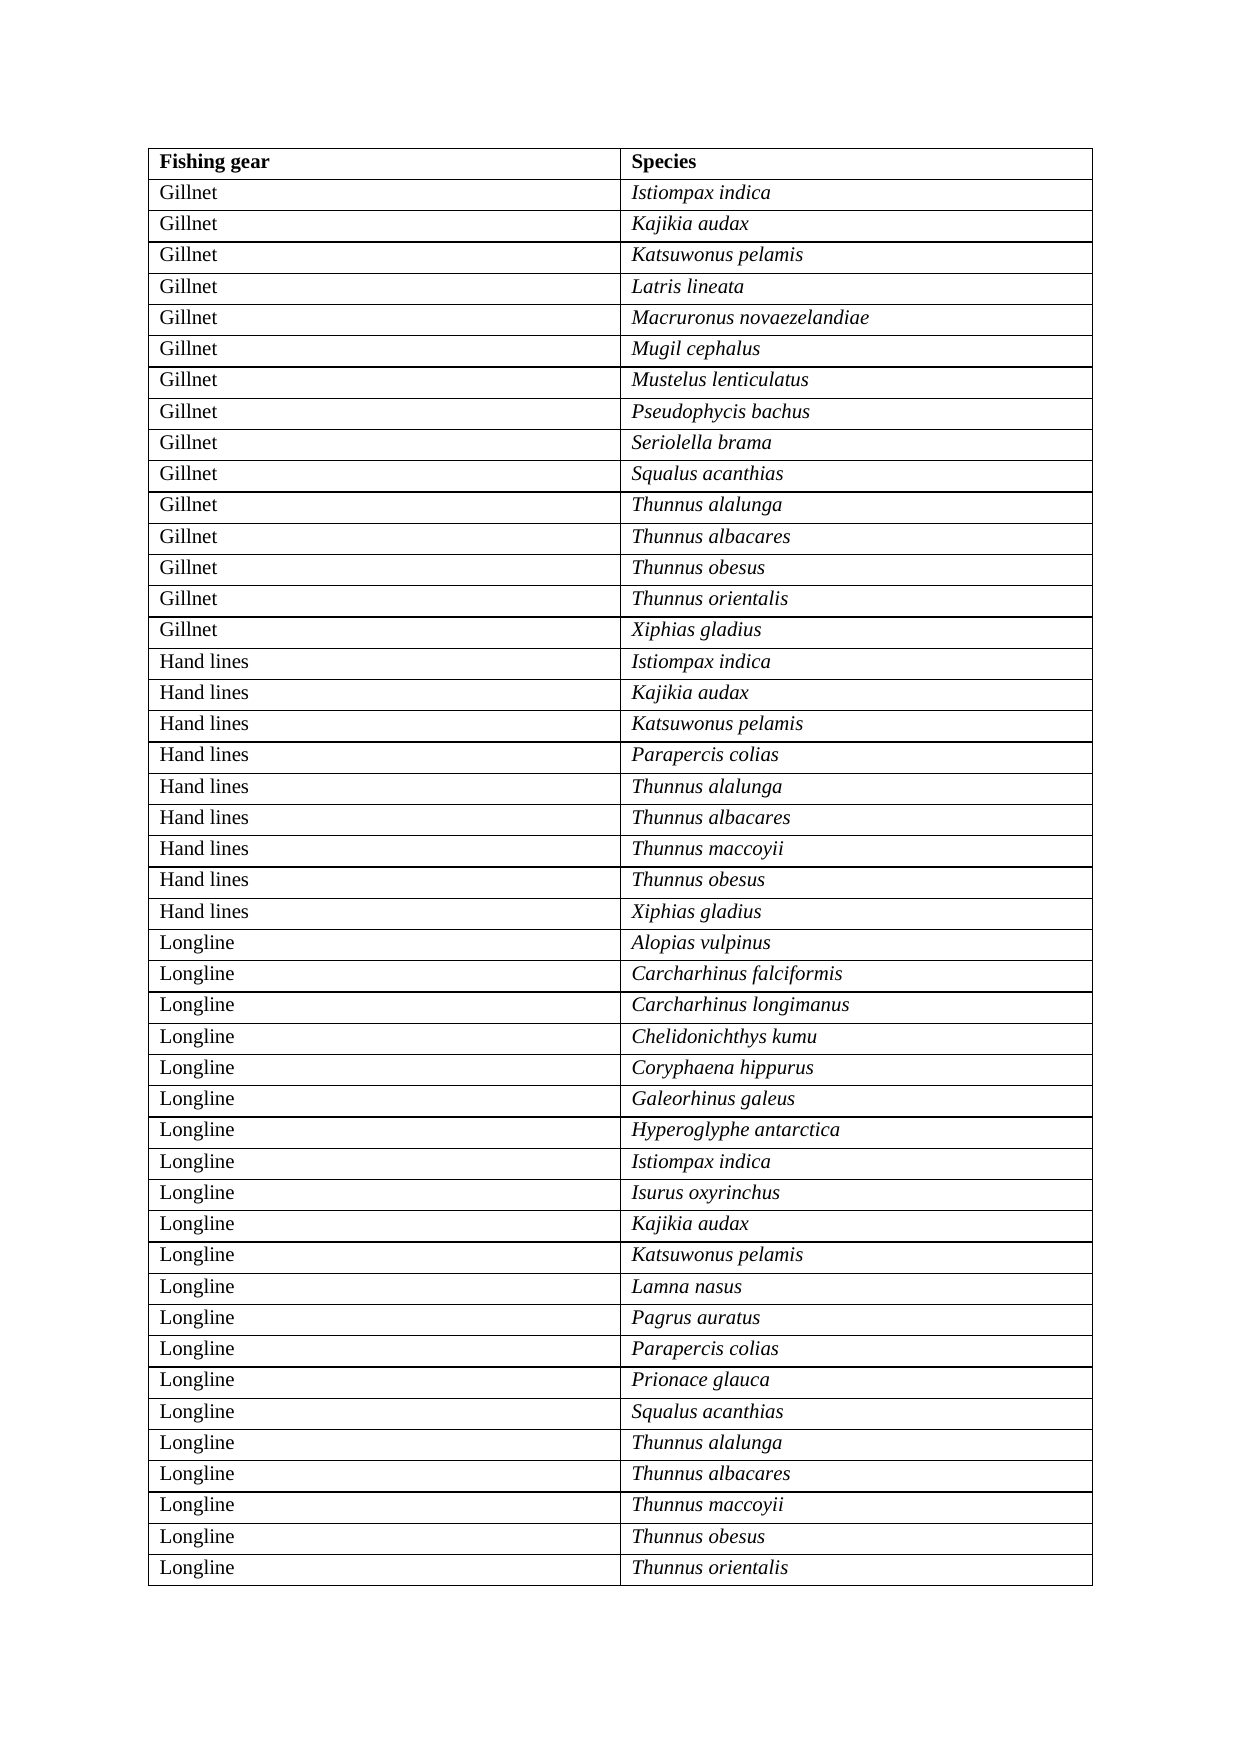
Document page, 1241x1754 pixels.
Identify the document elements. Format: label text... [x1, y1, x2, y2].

table_cell Gillnet [149, 586, 620, 616]
table_cell Thunnus orientalis [621, 1555, 1092, 1585]
table_cell Kajikia audax [621, 1211, 1092, 1241]
table_cell Istiompax indica [621, 649, 1092, 679]
table_cell Xiphias gladius [621, 618, 1092, 648]
table_cell Carcharhinus longimanus [621, 993, 1092, 1023]
table_cell Latris lineata [621, 274, 1092, 304]
table_cell Longline [149, 1524, 620, 1554]
table_header Fishing gear [149, 149, 620, 179]
table_cell Istiompax indica [621, 180, 1092, 210]
table_cell Thunnus albacares [621, 524, 1092, 554]
table_cell Gillnet [149, 243, 620, 273]
table_cell Hand lines [149, 899, 620, 929]
table_cell Lamna nasus [621, 1274, 1092, 1304]
table_cell Thunnus obesus [621, 1524, 1092, 1554]
table_cell Gillnet [149, 368, 620, 398]
table_cell Mustelus lenticulatus [621, 368, 1092, 398]
table_cell Chelidonichthys kumu [621, 1024, 1092, 1054]
table_cell Thunnus obesus [621, 868, 1092, 898]
table_cell Pseudophycis bachus [621, 399, 1092, 429]
table_cell Hand lines [149, 743, 620, 773]
table_cell Mugil cephalus [621, 336, 1092, 366]
table_cell Longline [149, 1149, 620, 1179]
table_cell Gillnet [149, 274, 620, 304]
table_cell Istiompax indica [621, 1149, 1092, 1179]
table_cell Thunnus maccoyii [621, 836, 1092, 866]
table_cell Thunnus orientalis [621, 586, 1092, 616]
table_cell Gillnet [149, 555, 620, 585]
table_cell Longline [149, 1055, 620, 1085]
table_cell Isurus oxyrinchus [621, 1180, 1092, 1210]
table_cell Hyperoglyphe antarctica [621, 1118, 1092, 1148]
table_cell Squalus acanthias [621, 461, 1092, 491]
table_cell Kajikia audax [621, 680, 1092, 710]
table_cell Katsuwonus pelamis [621, 711, 1092, 741]
table_cell Longline [149, 1555, 620, 1585]
table_cell Longline [149, 1024, 620, 1054]
table_cell Gillnet [149, 430, 620, 460]
table_cell Gillnet [149, 399, 620, 429]
table_cell Thunnus maccoyii [621, 1493, 1092, 1523]
table_cell Gillnet [149, 305, 620, 335]
table_cell Katsuwonus pelamis [621, 243, 1092, 273]
table_cell Longline [149, 1305, 620, 1335]
table_cell Longline [149, 1368, 620, 1398]
table_cell Longline [149, 1274, 620, 1304]
table_cell Thunnus albacares [621, 805, 1092, 835]
table_cell Gillnet [149, 336, 620, 366]
table_cell Longline [149, 1430, 620, 1460]
table_cell Longline [149, 1243, 620, 1273]
table_cell Squalus acanthias [621, 1399, 1092, 1429]
table_cell Thunnus albacares [621, 1461, 1092, 1491]
table_cell Longline [149, 961, 620, 991]
table_cell Hand lines [149, 649, 620, 679]
table_cell Longline [149, 1118, 620, 1148]
table_header Species [621, 149, 1092, 179]
table_cell Longline [149, 1180, 620, 1210]
table_cell Kajikia audax [621, 211, 1092, 241]
table_cell Thunnus alalunga [621, 493, 1092, 523]
table_cell Alopias vulpinus [621, 930, 1092, 960]
table_cell Hand lines [149, 711, 620, 741]
table_cell Longline [149, 1399, 620, 1429]
table_cell Hand lines [149, 805, 620, 835]
table_cell Longline [149, 1336, 620, 1366]
table_cell Longline [149, 1211, 620, 1241]
table_cell Macruronus novaezelandiae [621, 305, 1092, 335]
table_cell Prionace glauca [621, 1368, 1092, 1398]
table_cell Seriolella brama [621, 430, 1092, 460]
table_cell Gillnet [149, 180, 620, 210]
table_cell Parapercis colias [621, 1336, 1092, 1366]
table_cell Hand lines [149, 868, 620, 898]
table_cell Parapercis colias [621, 743, 1092, 773]
table_cell Katsuwonus pelamis [621, 1243, 1092, 1273]
table_cell Xiphias gladius [621, 899, 1092, 929]
table_cell Longline [149, 993, 620, 1023]
table_cell Hand lines [149, 836, 620, 866]
table_cell Coryphaena hippurus [621, 1055, 1092, 1085]
table_cell Thunnus obesus [621, 555, 1092, 585]
table_cell Hand lines [149, 680, 620, 710]
table_cell Carcharhinus falciformis [621, 961, 1092, 991]
table_cell Gillnet [149, 524, 620, 554]
table_cell Gillnet [149, 461, 620, 491]
table_cell Longline [149, 930, 620, 960]
table_cell Longline [149, 1086, 620, 1116]
table_cell Longline [149, 1461, 620, 1491]
table_cell Gillnet [149, 211, 620, 241]
table_cell Galeorhinus galeus [621, 1086, 1092, 1116]
table_cell Gillnet [149, 618, 620, 648]
table_cell Thunnus alalunga [621, 774, 1092, 804]
table_cell Longline [149, 1493, 620, 1523]
table_cell Hand lines [149, 774, 620, 804]
table_cell Thunnus alalunga [621, 1430, 1092, 1460]
table_cell Pagrus auratus [621, 1305, 1092, 1335]
table_cell Gillnet [149, 493, 620, 523]
